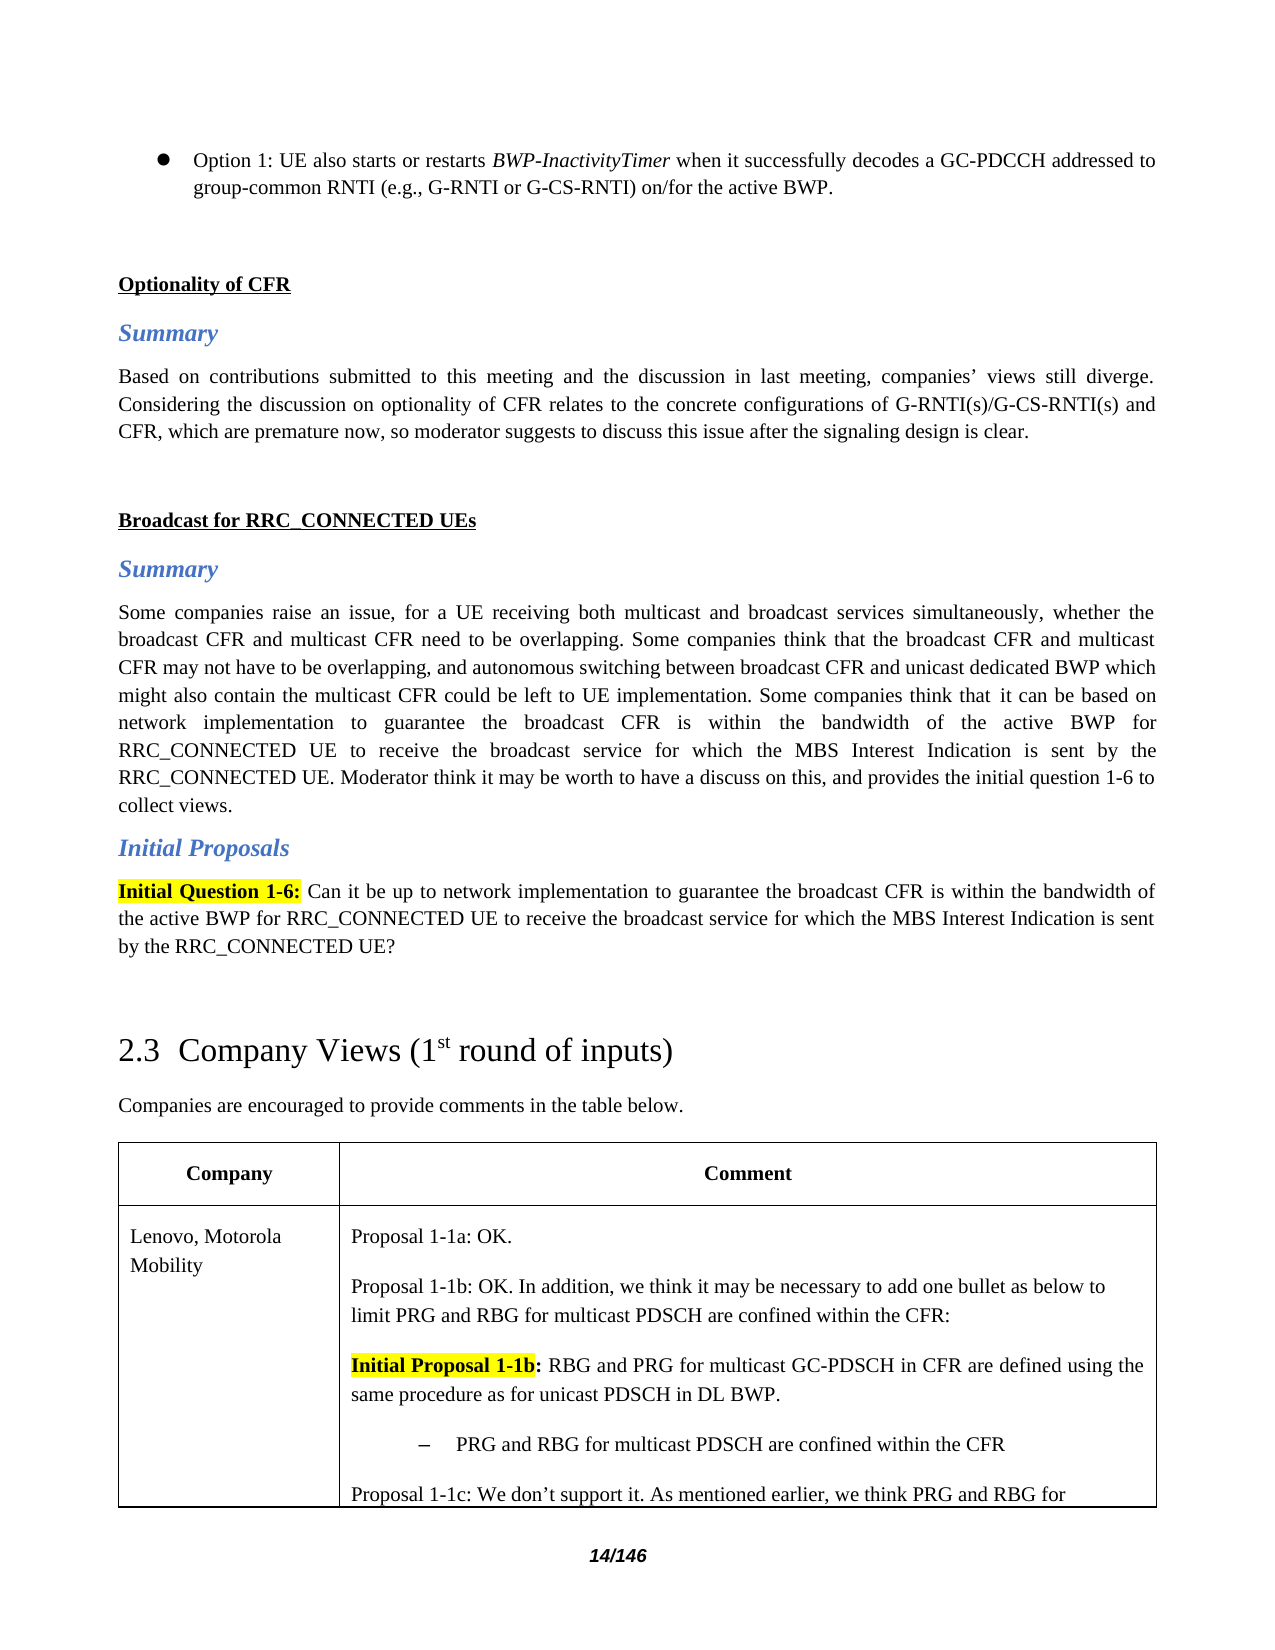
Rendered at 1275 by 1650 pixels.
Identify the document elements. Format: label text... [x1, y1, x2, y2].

list Option 1: UE also starts or restarts BWP-InactivityTimer when it successfully decodes a GC-PDCCH addressed to group-common RNTI (e.g., G-RNTI or G-CS-RNTI) on/for the active BWP. [156, 148, 1157, 199]
text Initial Question 1-6: Can it be up to network implementation to guarantee the broadcast CFR is within the bandwidth of the active BWP for RRC_CONNECTED UE to receive the broadcast service for which the MBS Interest Indication is sent by the RRC_CONNECTED UE? [118, 878, 1157, 958]
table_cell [340, 1206, 1156, 1506]
text Initial Proposals [118, 833, 1157, 862]
text Companies are encouraged to provide comments in the table below. [118, 1093, 1157, 1117]
subtitle Broadcast for RRC_CONNECTED UEs [118, 508, 1157, 532]
subtitle Optionality of CFR [118, 272, 1157, 296]
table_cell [119, 1206, 339, 1506]
subtitle Company Views (1st round of inputs) [118, 1031, 1157, 1069]
text Based on contributions submitted to this meeting and the discussion in last meeting, companies’ views still diverge. Considering the discussion on optionality of CFR relates to the concrete configurations of G-RNTI(s)/G-CS-RNTI(s) and CFR, which are premature now, so moderator suggests to discuss this issue after the signaling design is clear. [118, 364, 1157, 443]
text Summary [118, 318, 1157, 347]
text Some companies raise an issue, for a UE receiving both multicast and broadcast services simultaneously, whether the broadcast CFR and multicast CFR need to be overlapping. Some companies think that the broadcast CFR and multicast CFR may not have to be overlapping, and autonomous switching between broadcast CFR and unicast dedicated BWP which might also contain the multicast CFR could be left to UE implementation. Some companies think that it can be based on network implementation to guarantee the broadcast CFR is within the bandwidth of the active BWP for RRC_CONNECTED UE to receive the broadcast service for which the MBS Interest Indication is sent by the RRC_CONNECTED UE. Moderator think it may be worth to have a discuss on this, and provides the initial question 1-6 to collect views. [118, 600, 1157, 817]
text Summary [118, 554, 1157, 583]
table_header Company [119, 1143, 339, 1205]
table_header Comment [340, 1143, 1156, 1205]
